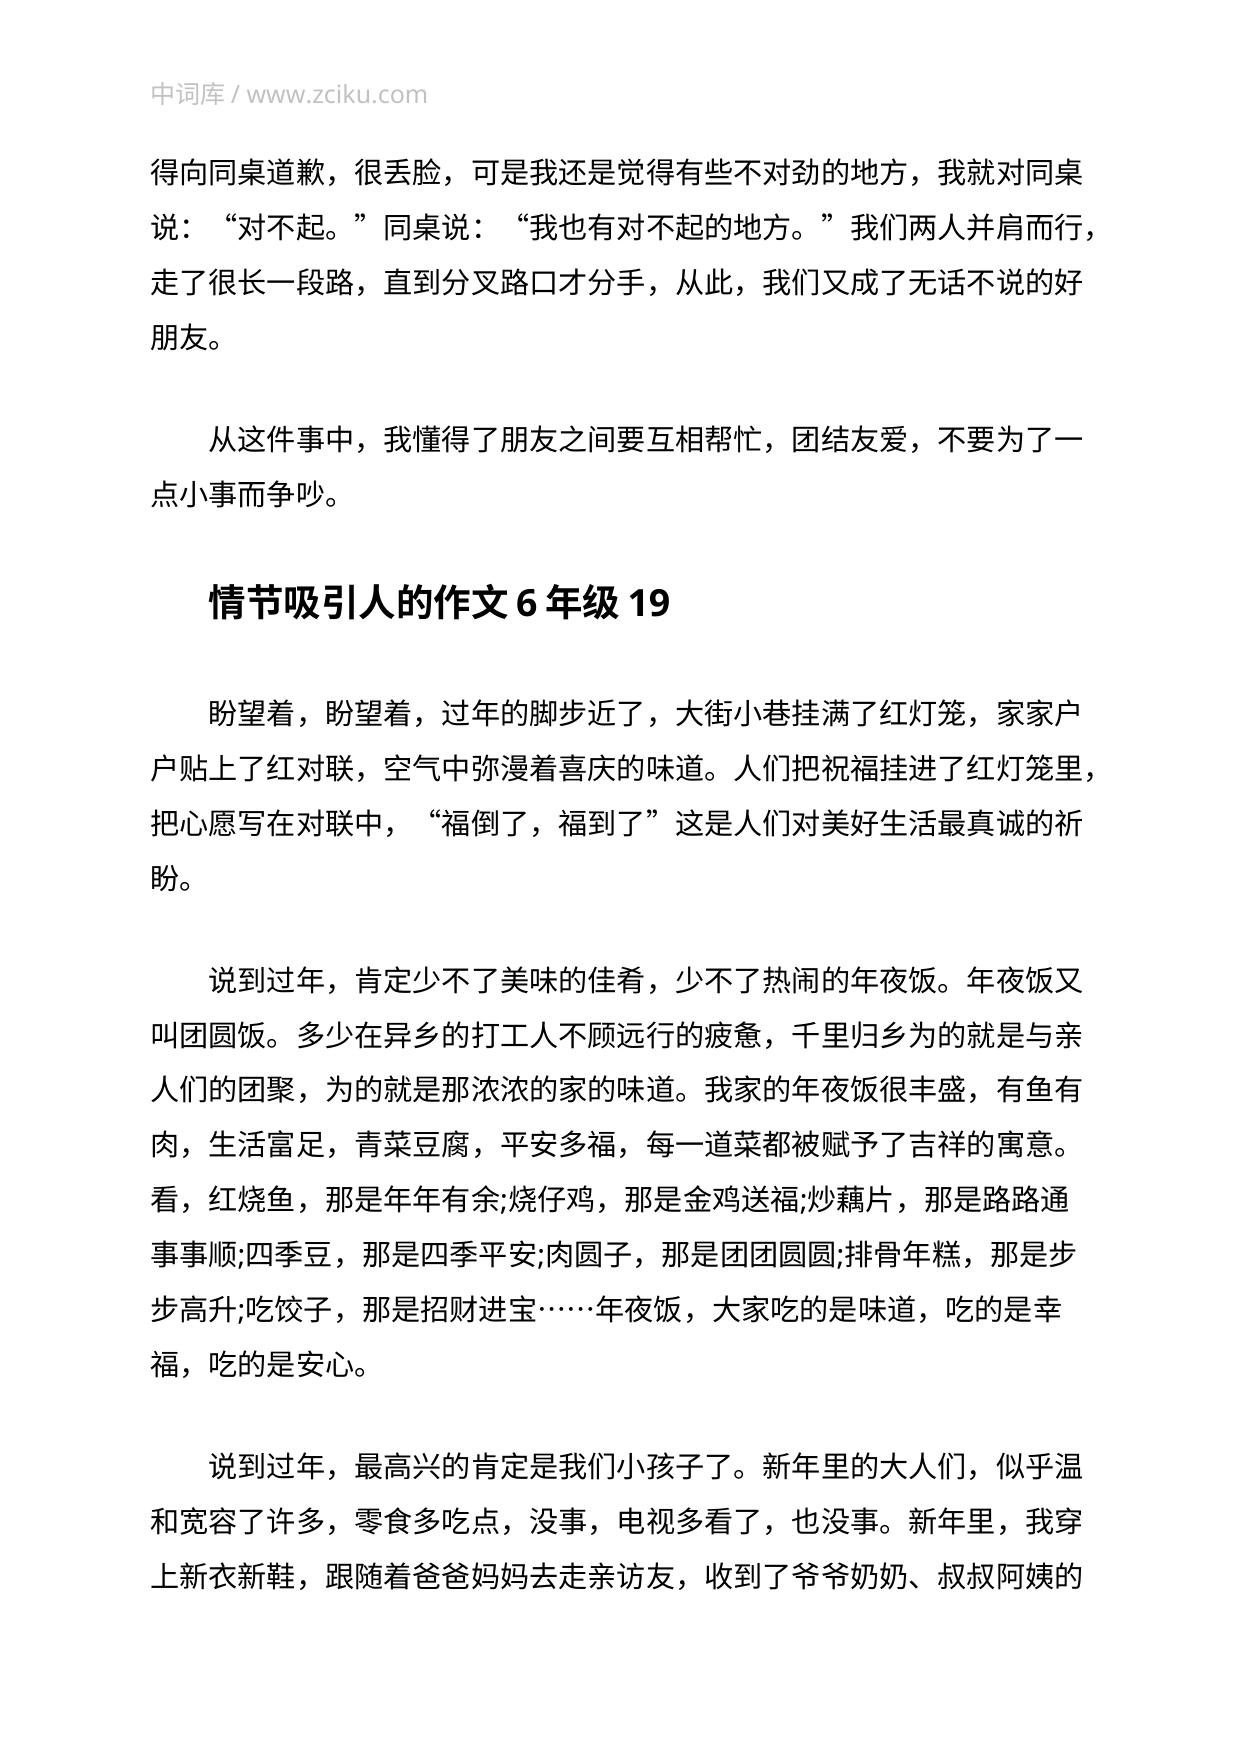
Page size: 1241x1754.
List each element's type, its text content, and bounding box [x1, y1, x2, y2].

text 情节吸引人的作文6年级19 [150, 573, 1090, 628]
text 从这件事中，我懂得了朋友之间要互相帮忙，团结友爱，不要为了一点小事而争吵。 [150, 416, 1090, 514]
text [150, 1443, 1090, 1596]
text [150, 150, 1090, 357]
text 说到过年，肯定少不了美味的佳肴，少不了热闹的年夜饭。年夜饭又叫团圆饭。多少在异乡的打工人不顾远行的疲惫，千里归乡为的就是与亲人们的团聚，为的就是那浓浓的家的味道。我家的年夜饭很丰盛，有鱼有肉，生活富足，青菜豆腐，平安多福，每一道菜都被赋予了吉祥的寓意。看，红烧鱼，那是年年有余;烧仔鸡，那是金鸡送福;炒藕片，那是路路通事事顺;四季豆，那是四季平安;肉圆子，那是团团圆圆;排骨年糕，那是步步高升;吃饺子，那是招财进宝……年夜饭，大家吃的是味道，吃的是幸福，吃的是安心。 [150, 957, 1090, 1384]
text 盼望着，盼望着，过年的脚步近了，大街小巷挂满了红灯笼，家家户户贴上了红对联，空气中弥漫着喜庆的味道。人们把祝福挂进了红灯笼里，把心愿写在对联中，“福倒了，福到了”这是人们对美好生活最真诚的祈盼。 [150, 691, 1090, 898]
